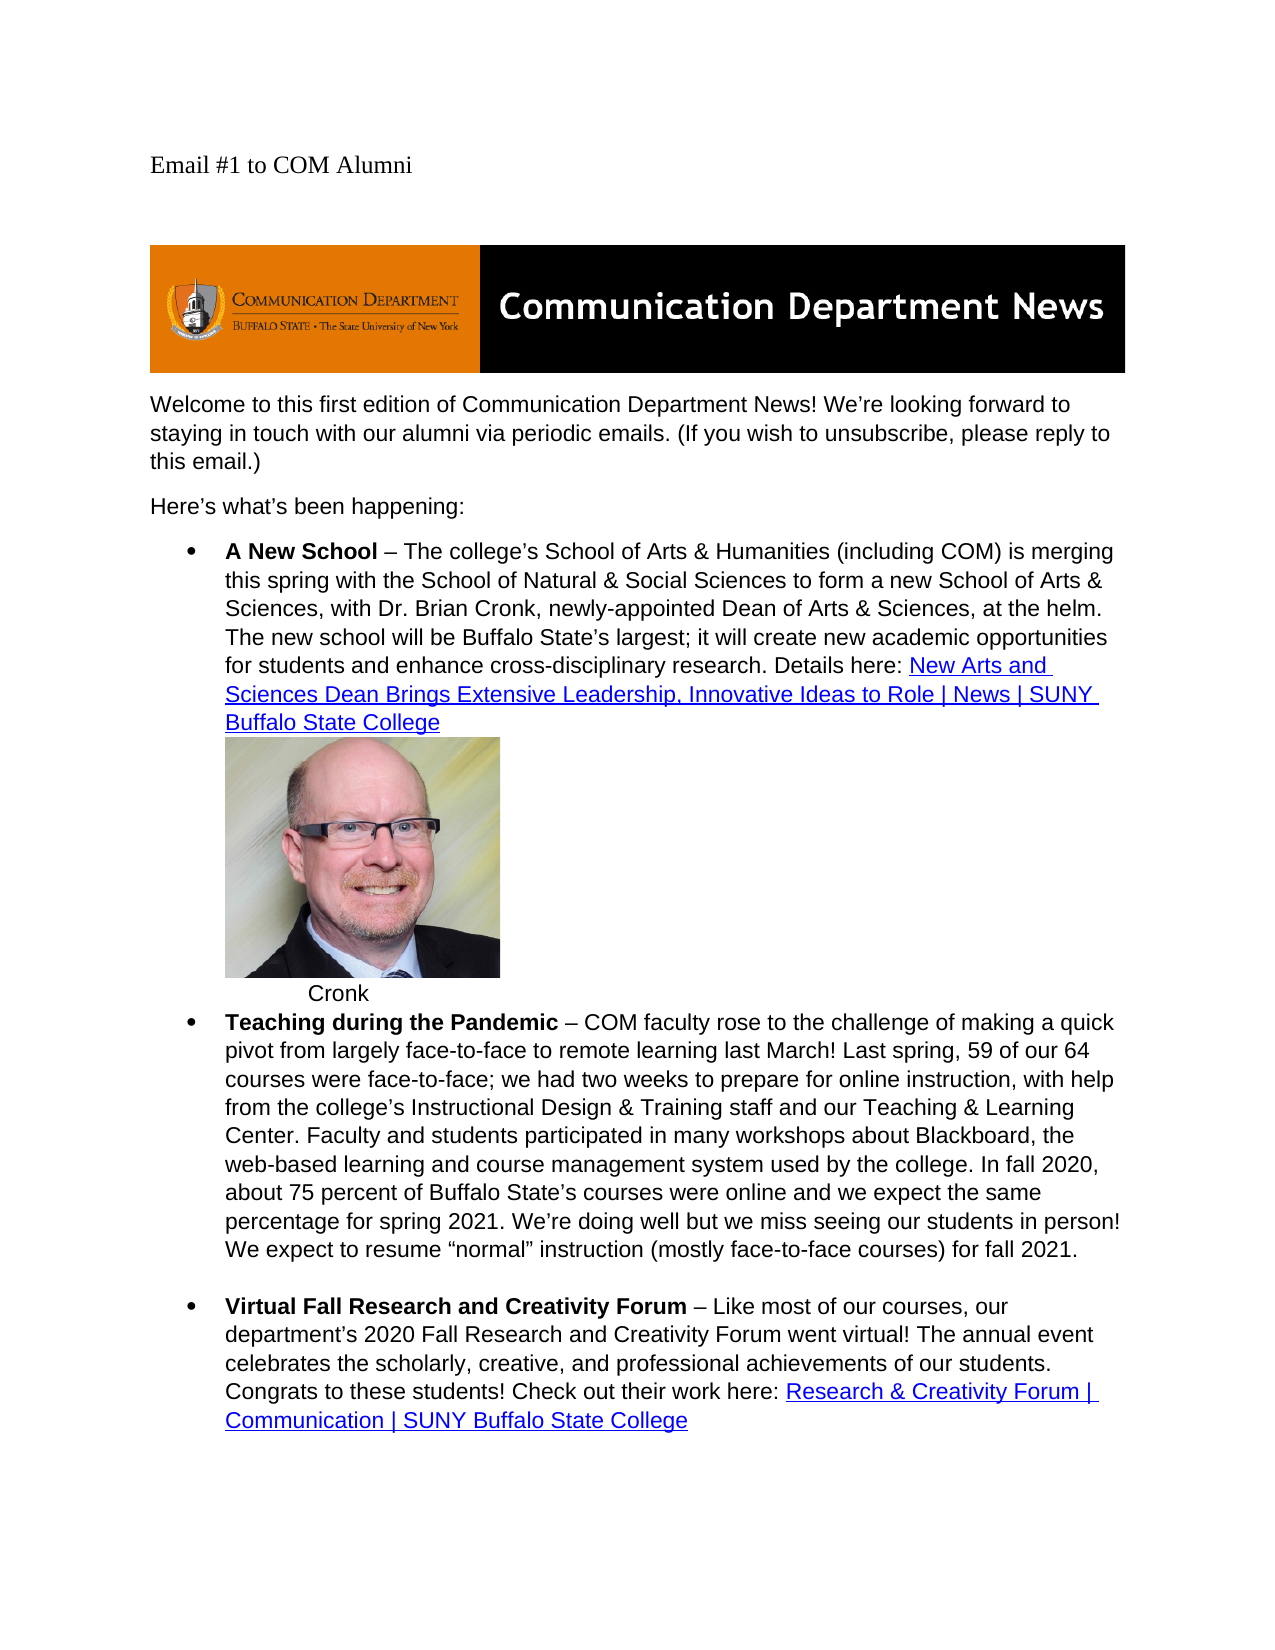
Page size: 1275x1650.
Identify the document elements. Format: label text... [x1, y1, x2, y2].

list A New School – The college’s School of Arts & Humanities (including COM) is merging this spring with the School of Natural & Social Sciences to form a new School of Arts & Sciences, with Dr. Brian Cronk, newly-appointed Dean of Arts & Sciences, at the helm. The new school will be Buffalo State’s largest; it will create new academic opportunities for students and enhance cross-disciplinary research. Details here: New Arts and Sciences Dean Brings Extensive Leadership, Innovative Ideas to Role | News | SUNY Buffalo State College [187, 538, 1125, 735]
picture [225, 737, 501, 978]
list Cronk [225, 980, 1125, 1007]
list Virtual Fall Research and Creativity Forum – Like most of our courses, our department’s 2020 Fall Research and Creativity Forum went virtual! The annual event celebrates the scholarly, creative, and professional achievements of our students. Congrats to these students! Check out their work here: Research & Creativity Forum | Communication | SUNY Buffalo State College [187, 1293, 1125, 1433]
text Welcome to this first edition of Communication Department News! We’re looking forward to staying in touch with our alumni via periodic emails. (If you wish to unsubscribe, please reply to this email.) [150, 391, 1125, 474]
list Teaching during the Pandemic – COM faculty rose to the challenge of making a quick pivot from largely face-to-face to remote learning last March! Last spring, 59 of our 64 courses were face-to-face; we had two weeks to prepare for online instruction, with help from the college’s Instructional Design & Training staff and our Teaching & Learning Center. Faculty and students participated in many workshops about Blackboard, the web-based learning and course management system used by the college. In fall 2020, about 75 percent of Buffalo State’s courses were online and we expect the same percentage for spring 2021. We’re doing well but we miss seeing our students in person! We expect to resume “normal” instruction (mostly face-to-face courses) for fall 2021. [187, 1009, 1125, 1262]
picture [150, 245, 1125, 373]
text Email #1 to COM Alumni [150, 150, 1125, 179]
text Here’s what’s been happening: [150, 493, 1125, 519]
